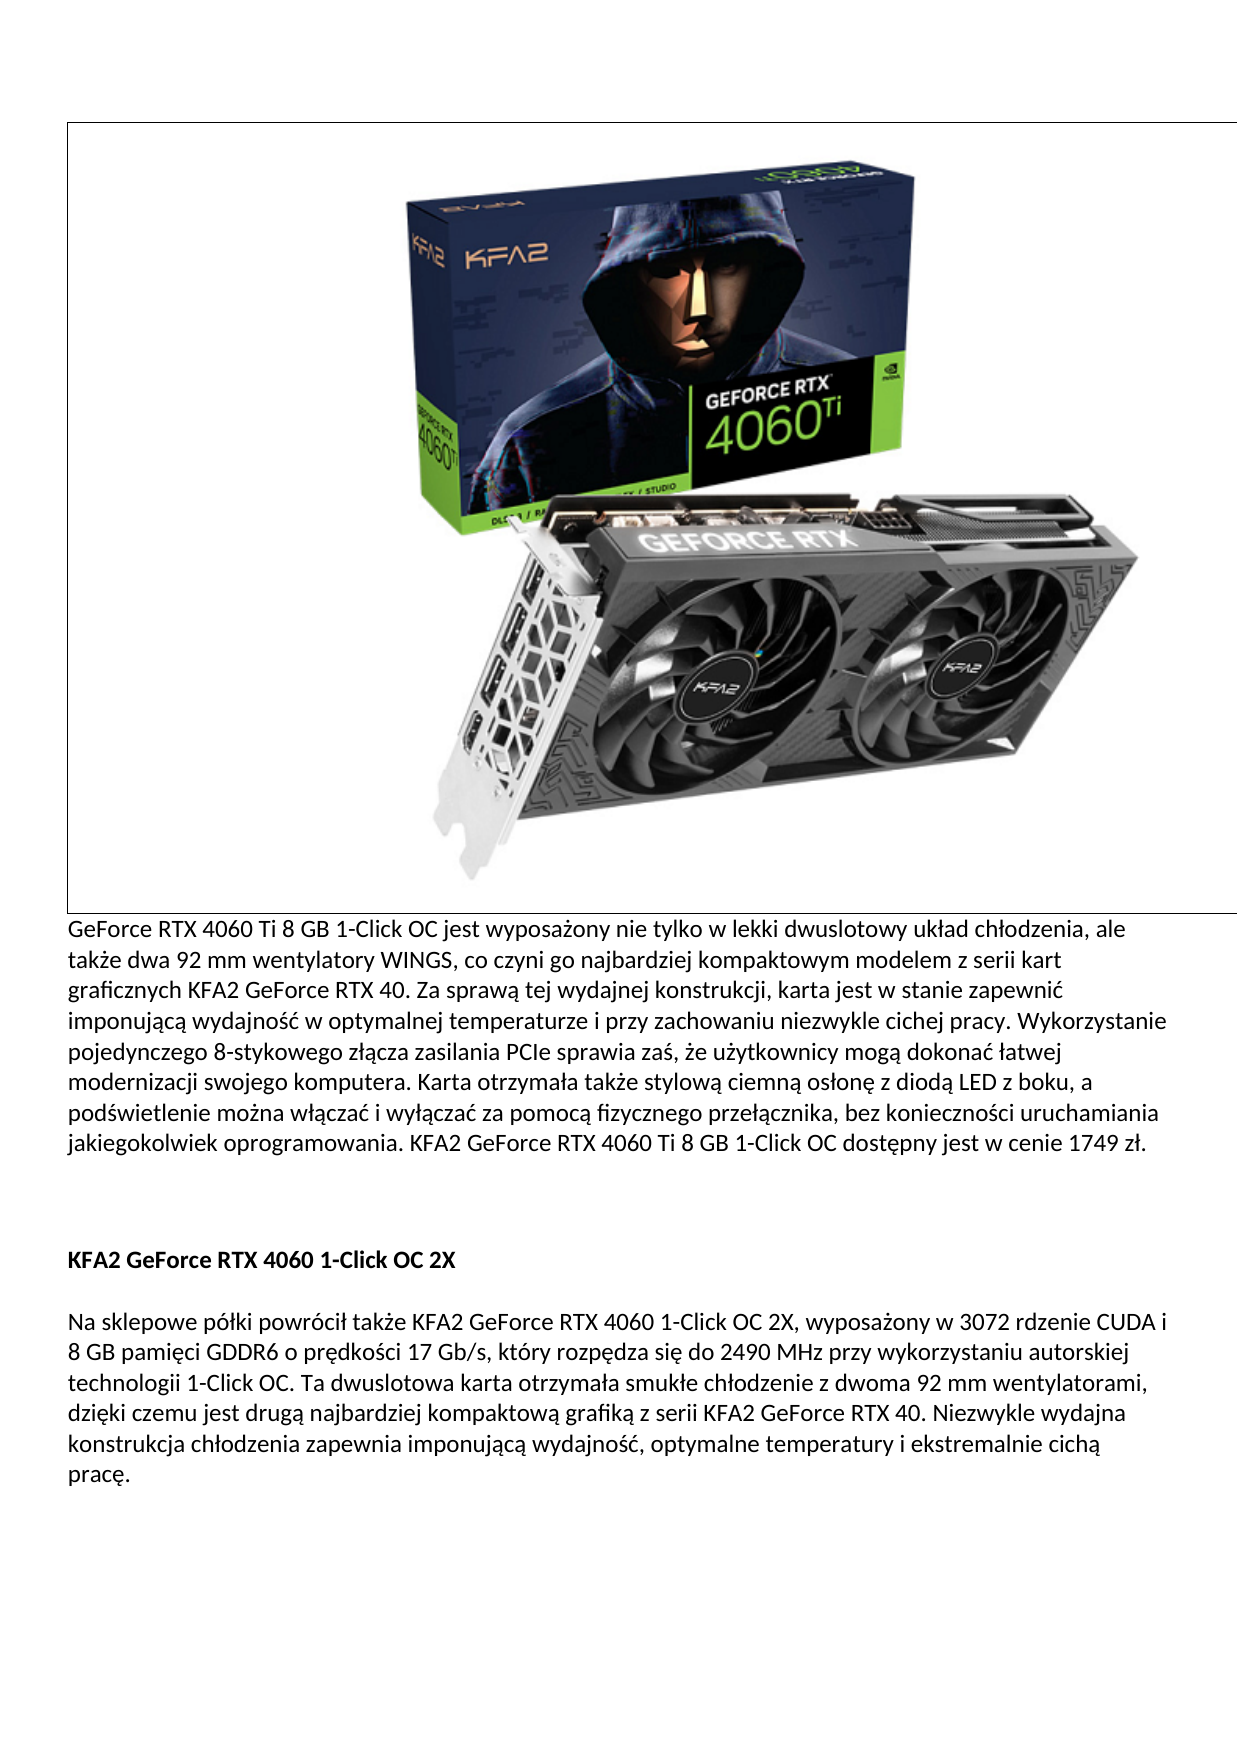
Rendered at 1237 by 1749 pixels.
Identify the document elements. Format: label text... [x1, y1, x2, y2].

text KFA2 GeForce RTX 4060 1-Click OC 2X [68, 1244, 1169, 1275]
text GeForce RTX 4060 Ti 8 GB 1-Click OC jest wyposażony nie tylko w lekki dwuslotowy układ chłodzenia, ale także dwa 92 mm wentylatory WINGS, co czyni go najbardziej kompaktowym modelem z serii kart graficznych KFA2 GeForce RTX 40. Za sprawą tej wydajnej konstrukcji, karta jest w stanie zapewnić imponującą wydajność w optymalnej temperaturze i przy zachowaniu niezwykle cichej pracy. Wykorzystanie pojedynczego 8-stykowego złącza zasilania PCIe sprawia zaś, że użytkownicy mogą dokonać łatwej modernizacji swojego komputera. Karta otrzymała także stylową ciemną osłonę z diodą LED z boku, a podświetlenie można włączać i wyłączać za pomocą fizycznego przełącznika, bez konieczności uruchamiania jakiegokolwiek oprogramowania. KFA2 GeForce RTX 4060 Ti 8 GB 1-Click OC dostępny jest w cenie 1749 zł. [68, 914, 1169, 1158]
text Na sklepowe półki powrócił także KFA2 GeForce RTX 4060 1-Click OC 2X, wyposażony w 3072 rdzenie CUDA i 8 GB pamięci GDDR6 o prędkości 17 Gb/s, który rozpędza się do 2490 MHz przy wykorzystaniu autorskiej technologii 1-Click OC. Ta dwuslotowa karta otrzymała smukłe chłodzenie z dwoma 92 mm wentylatorami, dzięki czemu jest drugą najbardziej kompaktową grafiką z serii KFA2 GeForce RTX 40. Niezwykle wydajna konstrukcja chłodzenia zapewnia imponującą wydajność, optymalne temperatury i ekstremalnie cichą pracę. [68, 1306, 1169, 1489]
picture [68, 123, 1237, 913]
